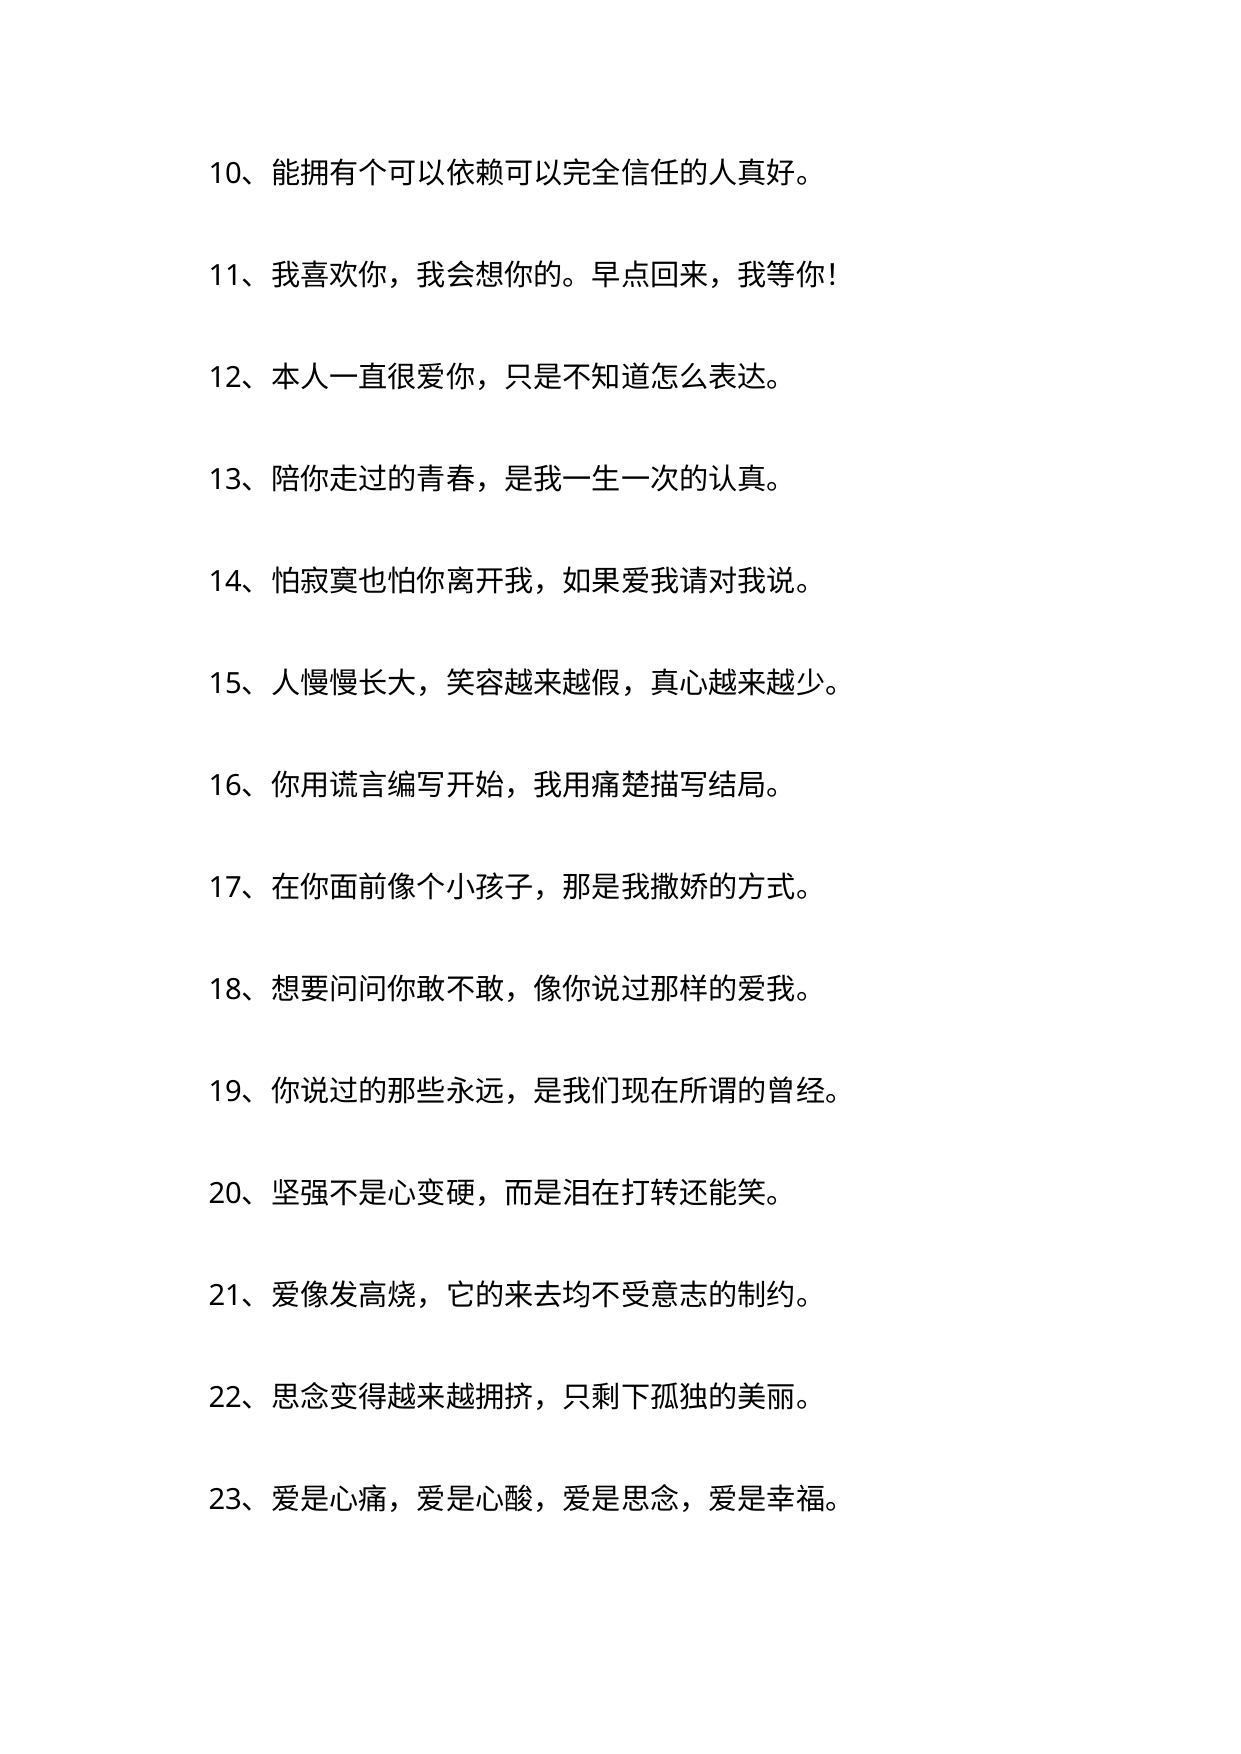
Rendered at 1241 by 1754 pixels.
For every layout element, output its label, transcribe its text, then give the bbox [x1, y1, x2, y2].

text 16、你用谎言编写开始，我用痛楚描写结局。 [150, 762, 1090, 804]
text 20、坚强不是心变硬，而是泪在打转还能笑。 [150, 1170, 1090, 1212]
text 14、怕寂寞也怕你离开我，如果爱我请对我说。 [150, 558, 1090, 600]
text 11、我喜欢你，我会想你的。早点回来，我等你！ [150, 252, 1090, 294]
text 12、本人一直很爱你，只是不知道怎么表达。 [150, 354, 1090, 396]
text 18、想要问问你敢不敢，像你说过那样的爱我。 [150, 966, 1090, 1008]
text 21、爱像发高烧，它的来去均不受意志的制约。 [150, 1272, 1090, 1314]
text 17、在你面前像个小孩子，那是我撒娇的方式。 [150, 864, 1090, 906]
text 13、陪你走过的青春，是我一生一次的认真。 [150, 456, 1090, 498]
text 15、人慢慢长大，笑容越来越假，真心越来越少。 [150, 660, 1090, 702]
text 19、你说过的那些永远，是我们现在所谓的曾经。 [150, 1068, 1090, 1110]
text 10、能拥有个可以依赖可以完全信任的人真好。 [150, 150, 1090, 192]
text 23、爱是心痛，爱是心酸，爱是思念，爱是幸福。 [150, 1476, 1090, 1518]
text 22、思念变得越来越拥挤，只剩下孤独的美丽。 [150, 1374, 1090, 1416]
